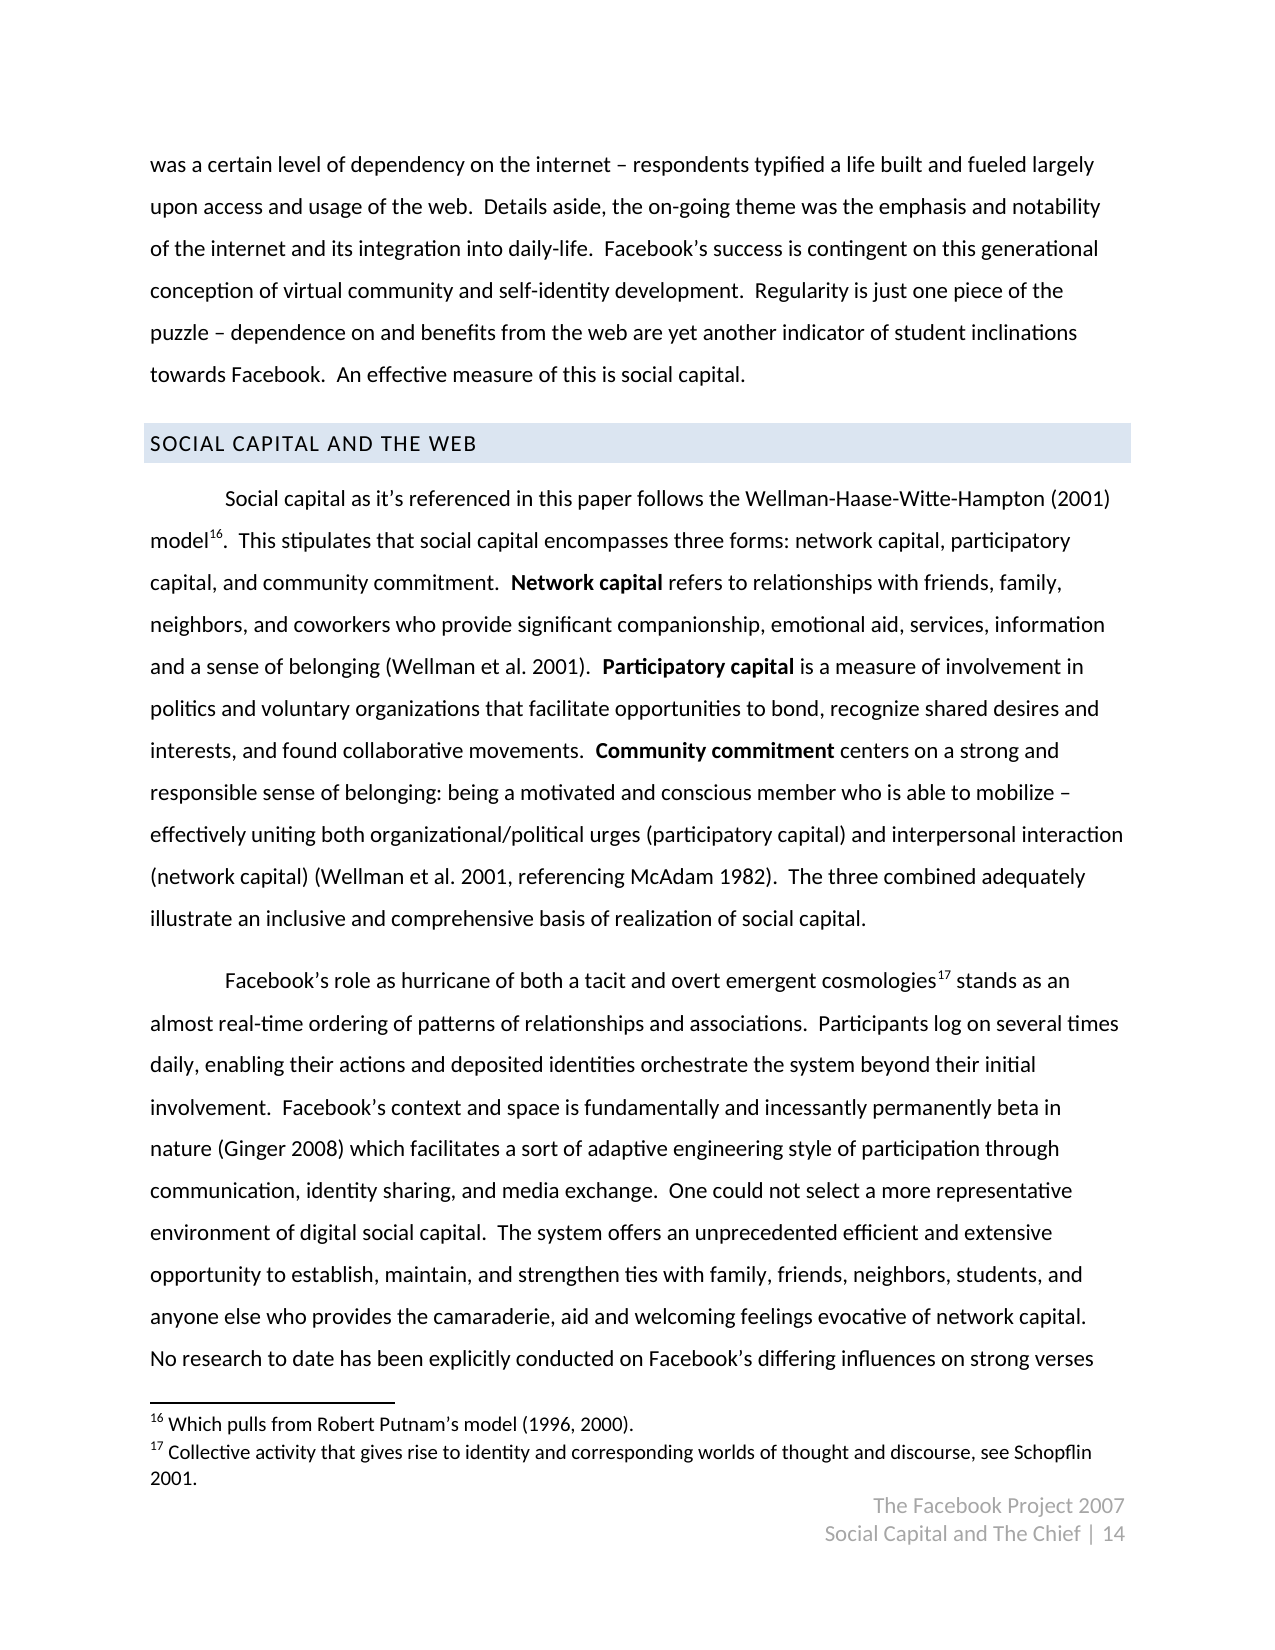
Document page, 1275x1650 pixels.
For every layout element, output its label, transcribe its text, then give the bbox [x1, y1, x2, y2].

text Social capital as it’s referenced in this paper follows the Wellman-Haase-Witte-Hampton (2001) model. This stipulates that social capital encompasses three forms: network capital, participatory capital, and community commitment. Network capital refers to relationships with friends, family, neighbors, and coworkers who provide significant companionship, emotional aid, services, information and a sense of belonging (Wellman et al. 2001). Participatory capital is a measure of involvement in politics and voluntary organizations that facilitate opportunities to bond, recognize shared desires and interests, and found collaborative movements. Community commitment centers on a strong and responsible sense of belonging: being a motivated and conscious member who is able to mobilize – effectively uniting both organizational/political urges (participatory capital) and interpersonal interaction (network capital) (Wellman et al. 2001, referencing McAdam 1982). The three combined adequately illustrate an inclusive and comprehensive basis of realization of social capital. [150, 484, 1125, 932]
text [150, 150, 1125, 388]
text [150, 967, 1125, 1372]
subtitle Social Capital and the Web [150, 429, 1125, 457]
